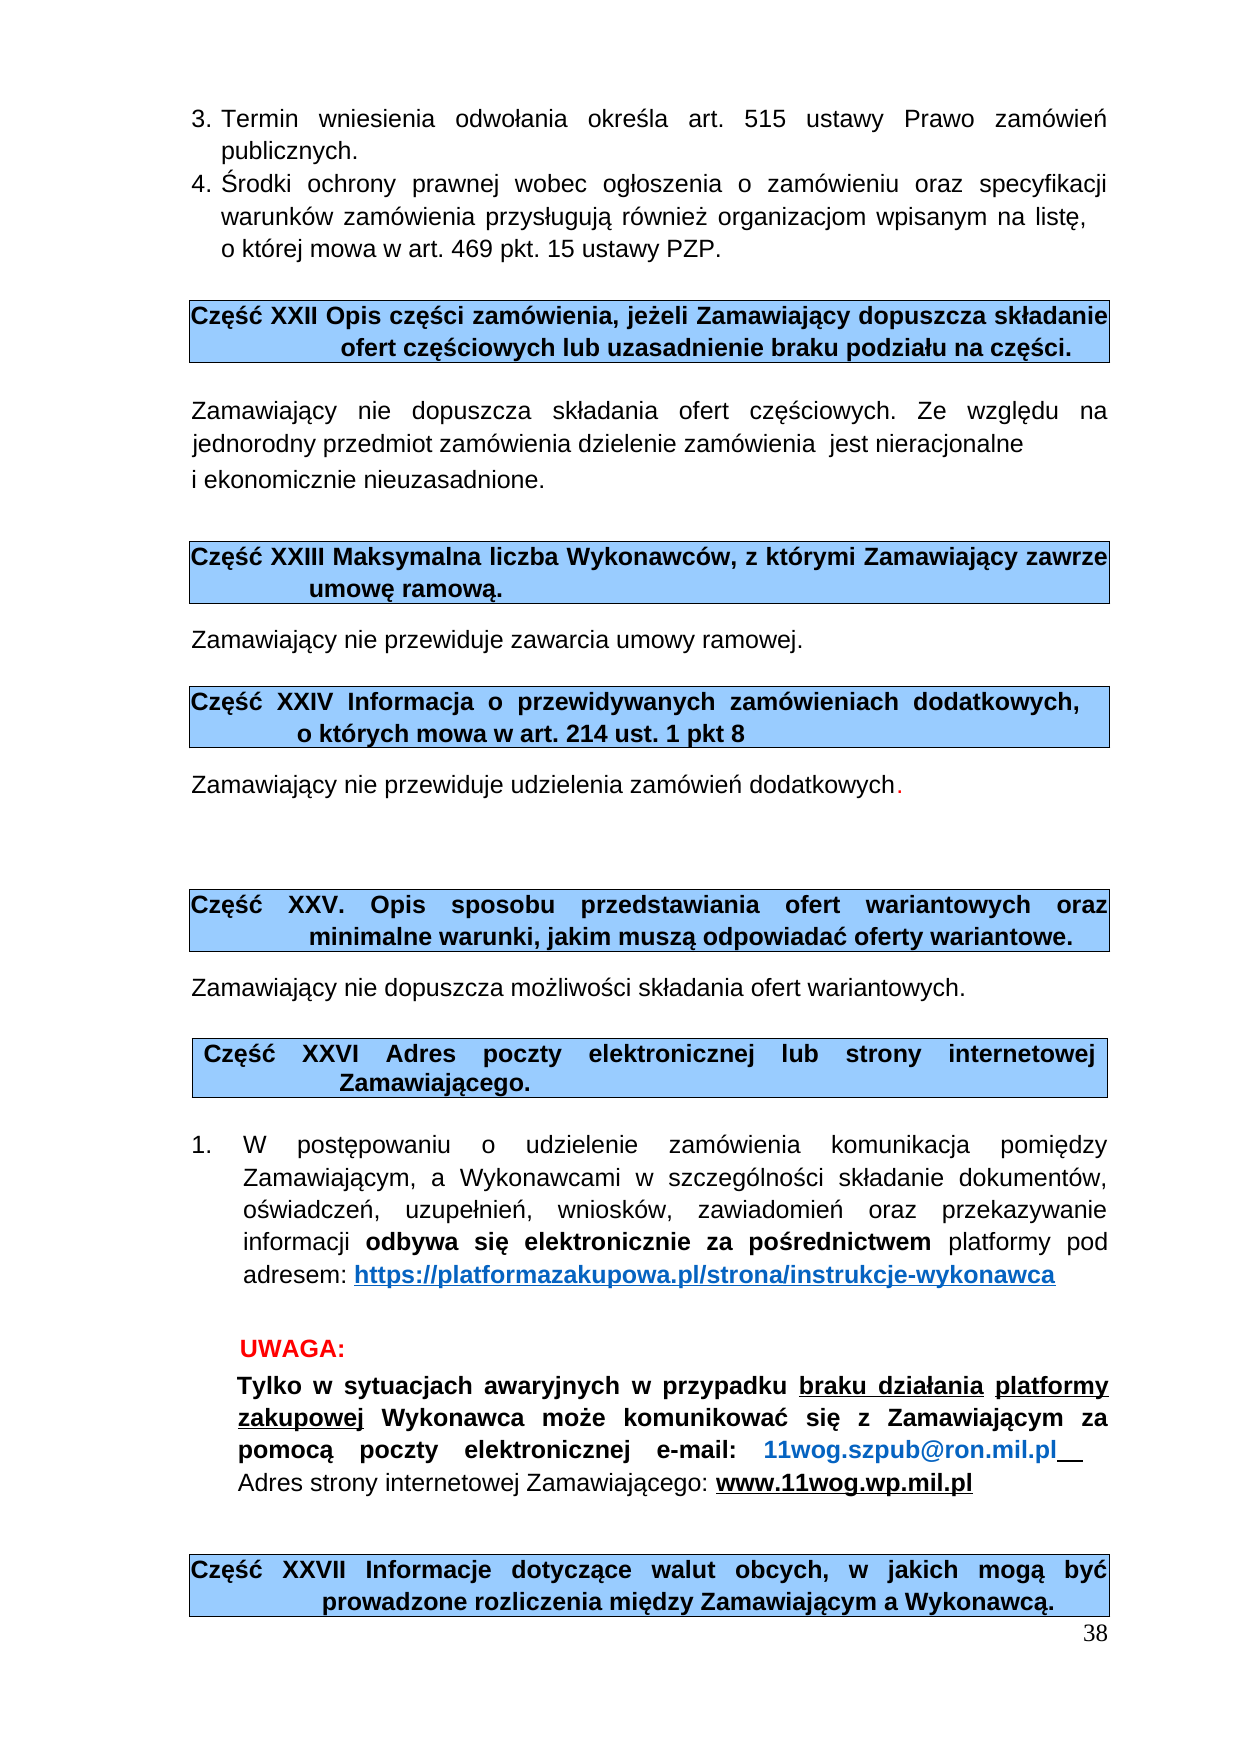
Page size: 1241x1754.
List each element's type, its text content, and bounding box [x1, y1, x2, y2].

text Część XXVII Informacje dotyczące walut obcych, w jakich mogą być prowadzone rozliczenia między Zamawiającym a Wykonawcą. [190, 1555, 1109, 1616]
text i ekonomicznie nieuzasadnione. [191, 466, 1108, 494]
table_header Część XXVI Adres poczty elektronicznej lub strony internetowej Zamawiającego. [193, 1039, 1107, 1097]
text Zamawiający nie przewiduje udzielenia zamówień dodatkowych. [191, 770, 1108, 798]
text Część XXIV Informacja o przewidywanych zamówieniach dodatkowych, o których mowa w art. 214 ust. 1 pkt 8 [190, 687, 1109, 747]
text Część XXV. Opis sposobu przedstawiania ofert wariantowych oraz minimalne warunki, jakim muszą odpowiadać oferty wariantowe. [190, 890, 1109, 951]
list W postępowaniu o udzielenie zamówienia komunikacja pomiędzy Zamawiającym, a Wykonawcami w szczególności składanie dokumentów, oświadczeń, uzupełnień, wniosków, zawiadomień oraz przekazywanie informacji odbywa się elektronicznie za pośrednictwem platformy pod adresem: https://platformazakupowa.pl/strona/instrukcje-wykonawca [191, 1130, 1108, 1288]
text Część XXIII Maksymalna liczba Wykonawców, z którymi Zamawiający zawrze umowę ramową. [190, 542, 1109, 603]
text Tylko w sytuacjach awaryjnych w przypadku braku działania platformy zakupowej Wykonawca może komunikować się z Zamawiającym za pomocą poczty elektronicznej e-mail: 11wog.szpub@ron.mil.pl Adres strony internetowej Zamawiającego: www.11wog.wp.mil.pl [237, 1371, 1109, 1497]
text Zamawiający nie dopuszcza możliwości składania ofert wariantowych. [191, 973, 1108, 1002]
list Środki ochrony prawnej wobec ogłoszenia o zamówieniu oraz specyfikacji warunków zamówienia przysługują również organizacjom wpisanym na listę, o której mowa w art. 469 pkt. 15 ustawy PZP. [191, 169, 1108, 263]
text UWAGA: [191, 1334, 1108, 1362]
list Termin wniesienia odwołania określa art. 515 ustawy Prawo zamówień publicznych. [191, 104, 1108, 165]
text Zamawiający nie dopuszcza składania ofert częściowych. Ze względu na jednorodny przedmiot zamówienia dzielenie zamówienia jest nieracjonalne [191, 396, 1108, 457]
text Zamawiający nie przewiduje zawarcia umowy ramowej. [191, 625, 1108, 654]
